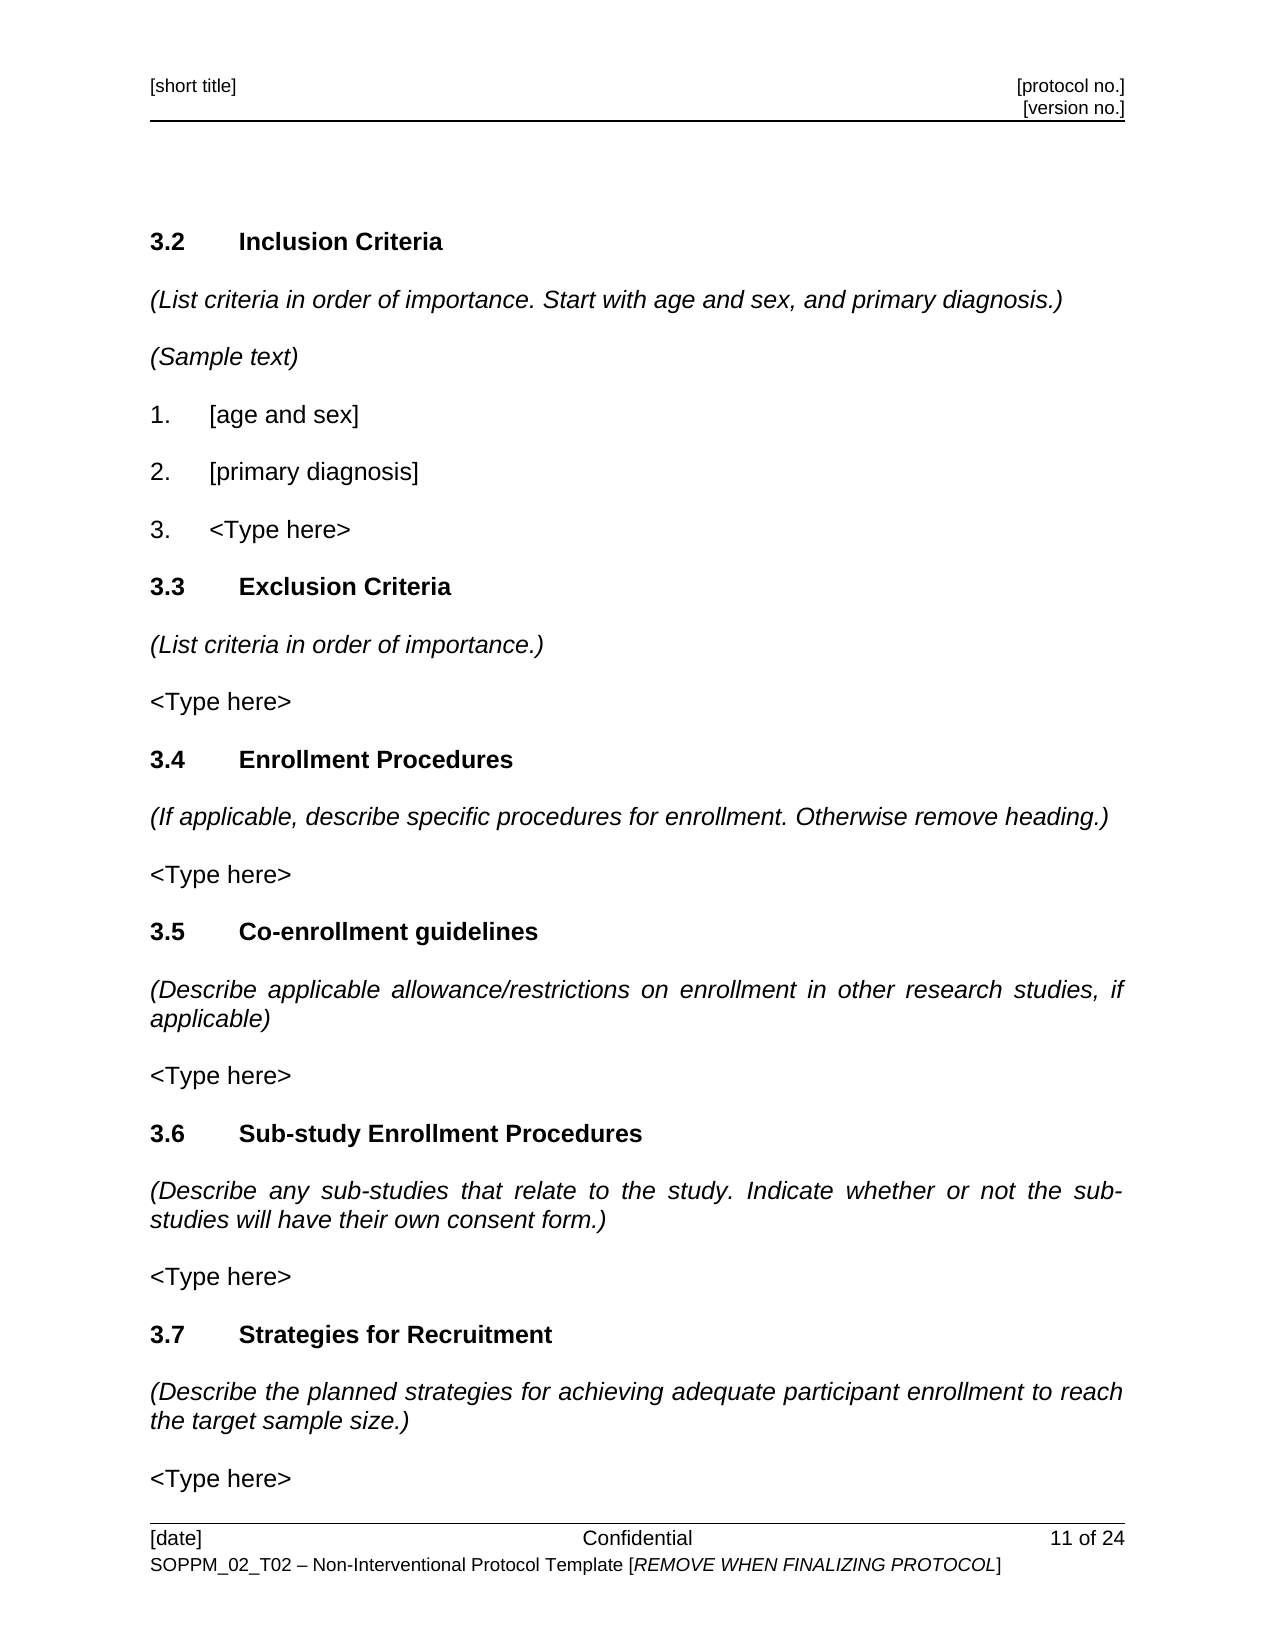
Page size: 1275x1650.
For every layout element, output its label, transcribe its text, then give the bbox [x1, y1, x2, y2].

text (If applicable, describe specific procedures for enrollment. Otherwise remove heading.) [150, 802, 1125, 831]
list [age and sex] [150, 400, 1125, 428]
list <Type here> [150, 515, 1125, 543]
list Enrollment Procedures [150, 745, 1125, 773]
list Strategies for Recruitment [150, 1320, 1125, 1348]
text (Describe the planned strategies for achieving adequate participant enrollment to reach the target sample size.) [150, 1377, 1125, 1435]
text <Type here> [150, 1463, 1125, 1492]
text <Type here> [150, 687, 1125, 716]
text (Sample text) [150, 342, 1125, 371]
text <Type here> [150, 1061, 1125, 1090]
text (Describe any sub-studies that relate to the study. Indicate whether or not the sub-studies will have their own consent form.) [150, 1176, 1125, 1233]
list Sub-study Enrollment Procedures [150, 1118, 1125, 1147]
text (List criteria in order of importance.) [150, 630, 1125, 658]
text <Type here> [150, 1262, 1125, 1291]
text <Type here> [150, 860, 1125, 888]
text (Describe applicable allowance/restrictions on enrollment in other research studies, if applicable) [150, 975, 1125, 1032]
list Inclusion Criteria [150, 227, 1125, 256]
text (List criteria in order of importance. Start with age and sex, and primary diagnosis.) [150, 285, 1125, 313]
list [primary diagnosis] [150, 457, 1125, 486]
list Exclusion Criteria [150, 572, 1125, 601]
list Co-enrollment guidelines [150, 917, 1125, 946]
